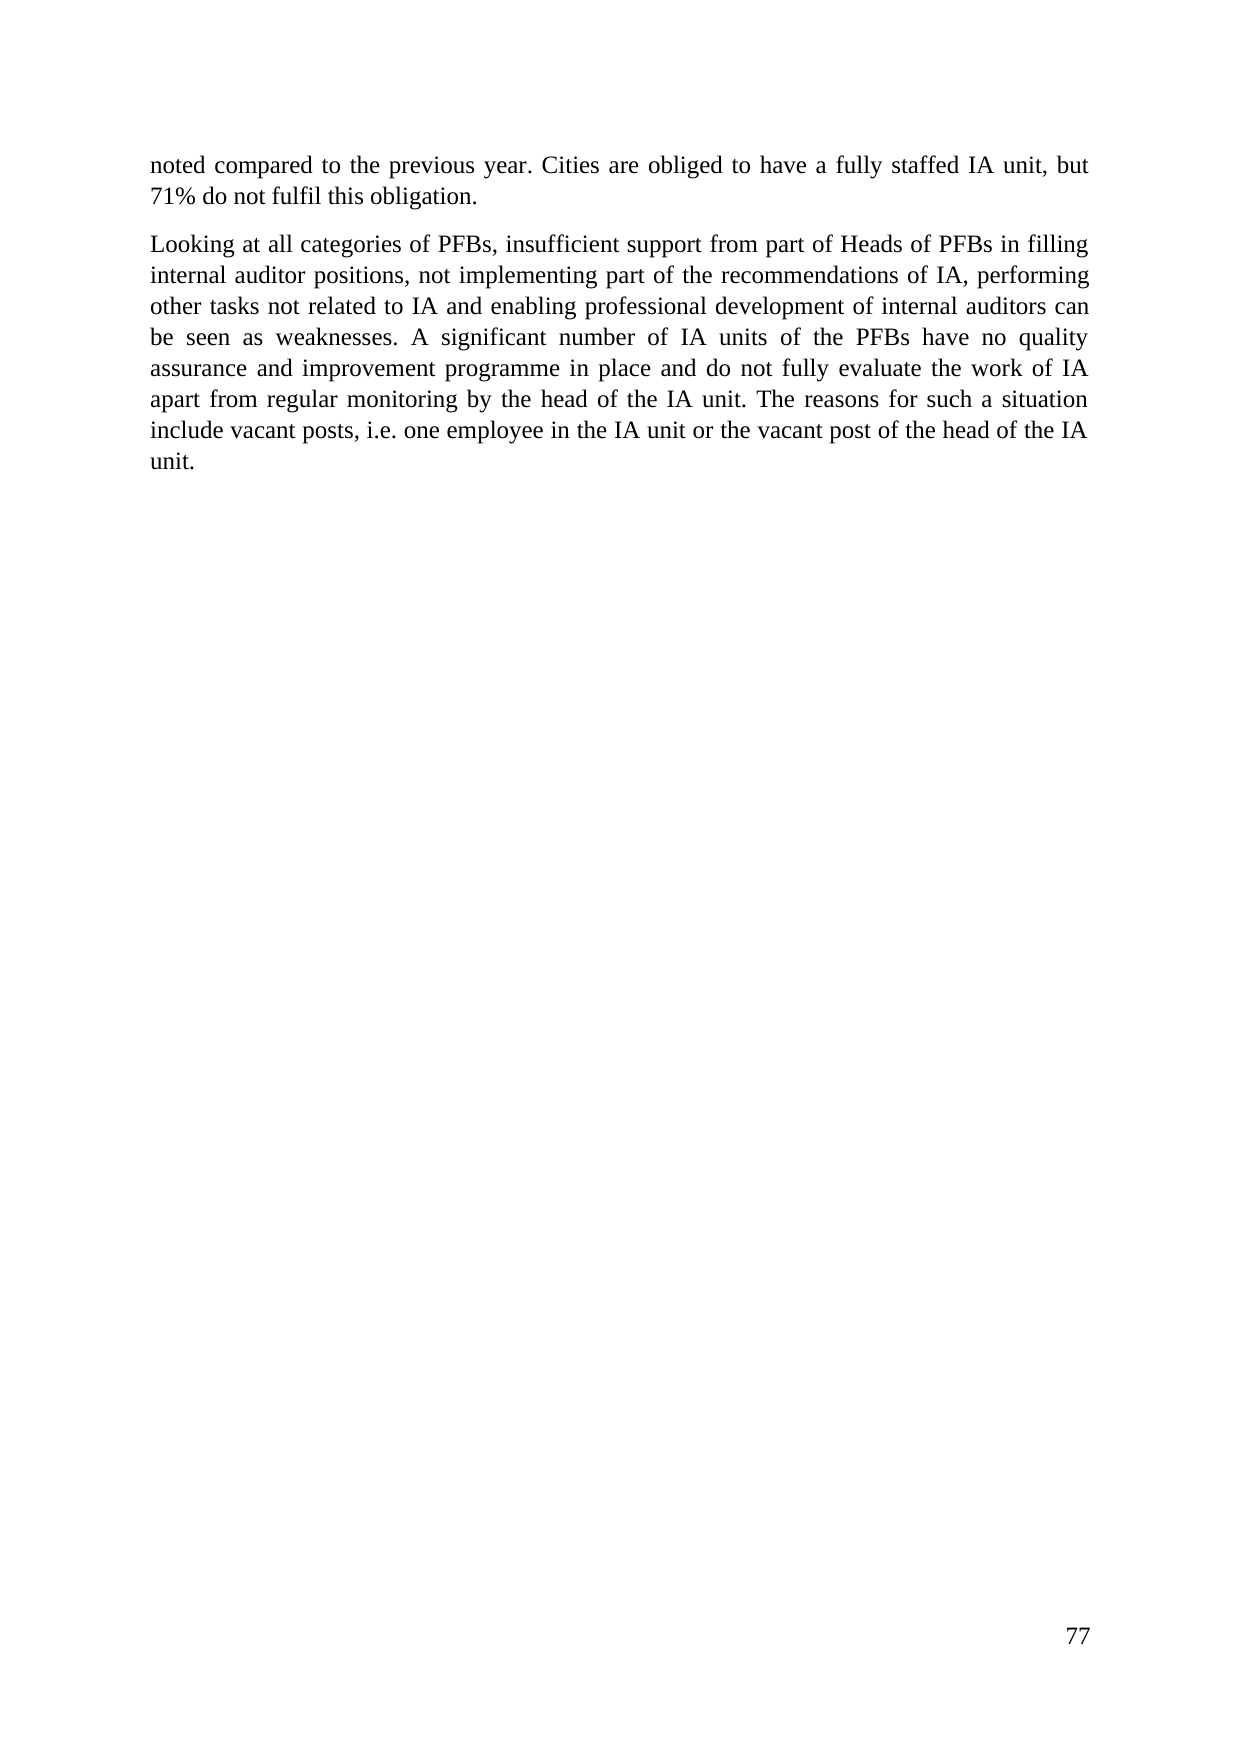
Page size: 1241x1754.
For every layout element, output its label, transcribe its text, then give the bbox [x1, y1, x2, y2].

text Looking at all categories of PFBs, insufficient support from part of Heads of PFBs in filling internal auditor positions, not implementing part of the recommendations of IA, performing other tasks not related to IA and enabling professional development of internal auditors can be seen as weaknesses. A significant number of IA units of the PFBs have no quality assurance and improvement programme in place and do not fully evaluate the work of IA apart from regular monitoring by the head of the IA unit. The reasons for such a situation include vacant posts, i.e. one employee in the IA unit or the vacant post of the head of the IA unit. [150, 229, 1090, 475]
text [150, 150, 1090, 210]
